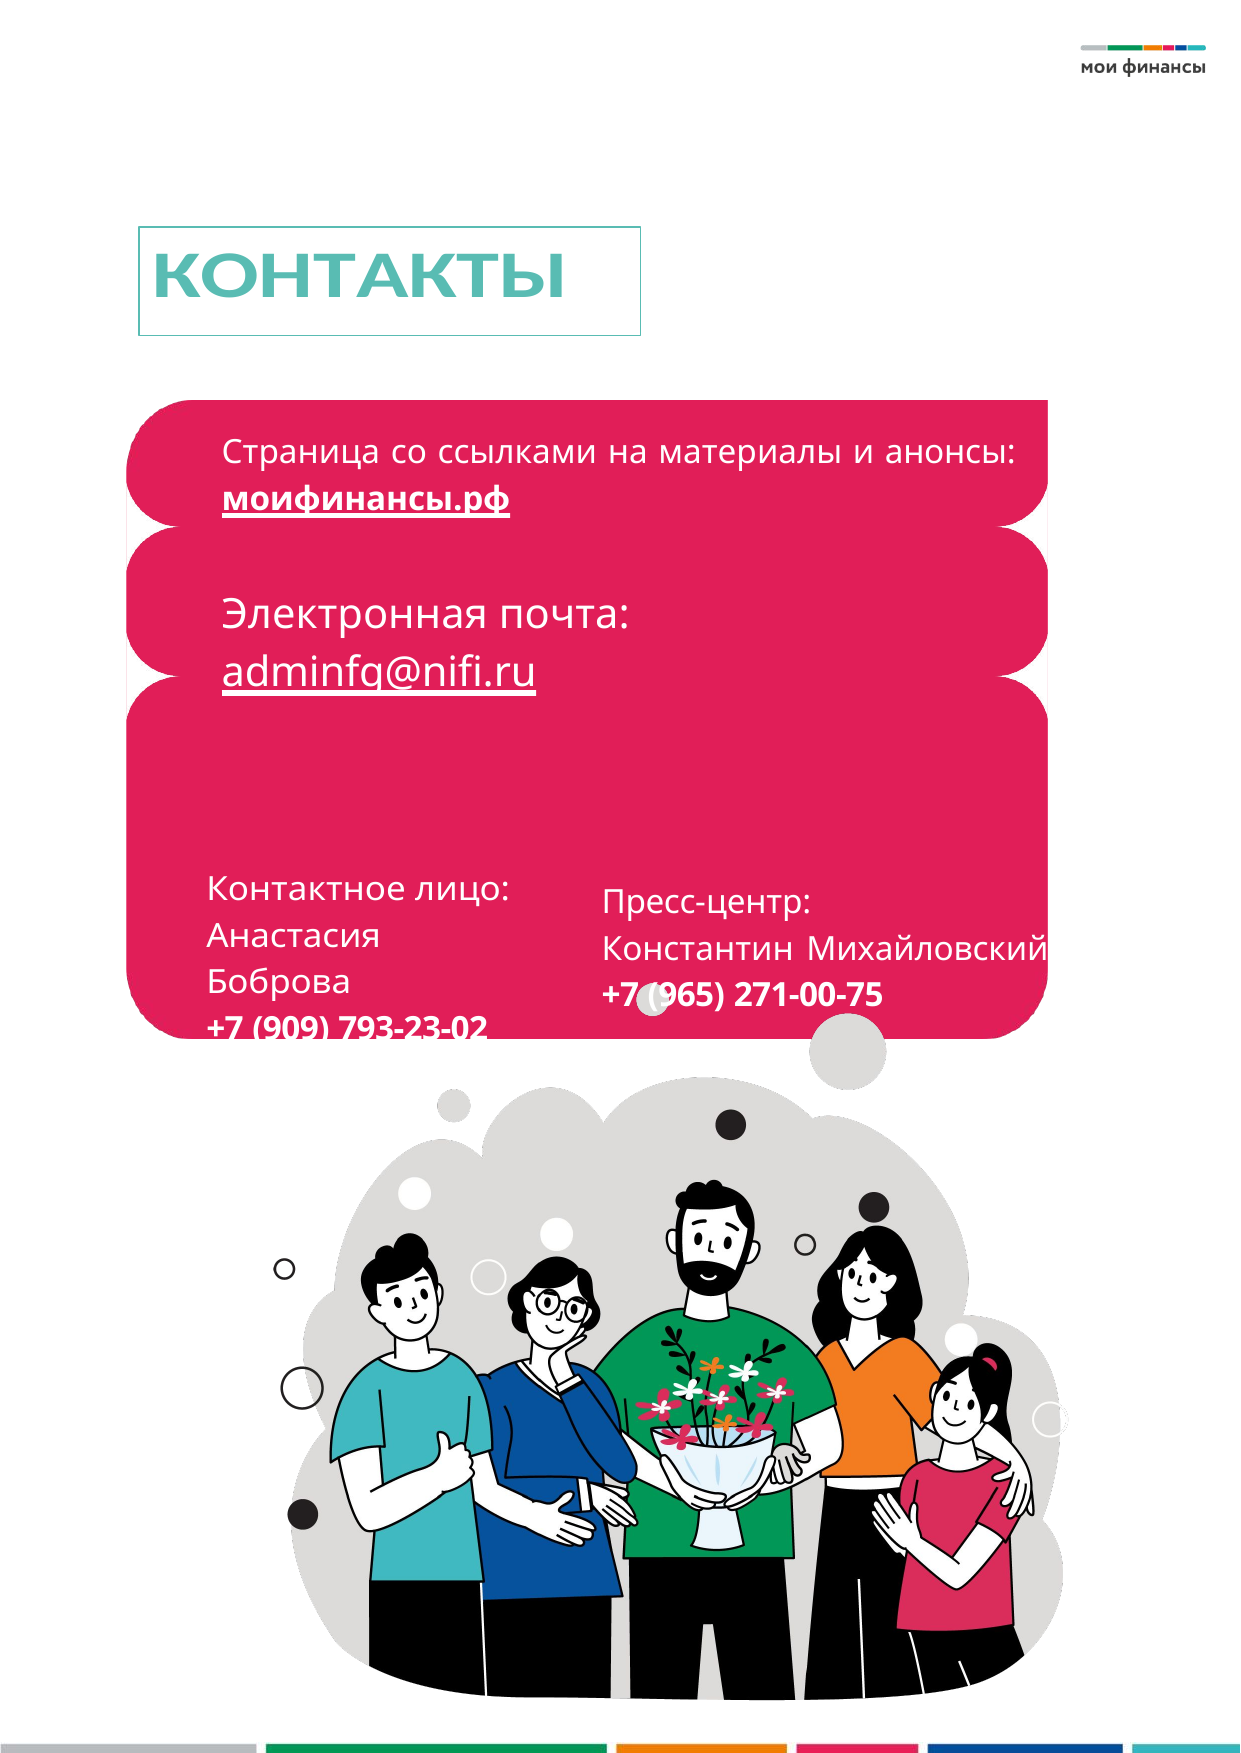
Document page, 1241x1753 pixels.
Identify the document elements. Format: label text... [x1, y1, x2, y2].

text Пресс-центр: [601, 878, 1240, 923]
picture [0, 400, 1240, 1753]
text моифинансы.рф [221, 474, 1240, 520]
text Страница со ссылками на материалы и анонсы: [221, 428, 1240, 473]
subtitle +7 (909) 793-23-02 [206, 1005, 513, 1051]
text Электронная почта: adminfg@niﬁ.ru [221, 583, 895, 699]
text Контактное лицо: Анастасия Боброва [206, 864, 513, 1003]
picture [1080, 45, 1206, 77]
text Константин Михайловский [601, 924, 1240, 970]
text +7 (965) 271-00-75 [601, 971, 1240, 1017]
